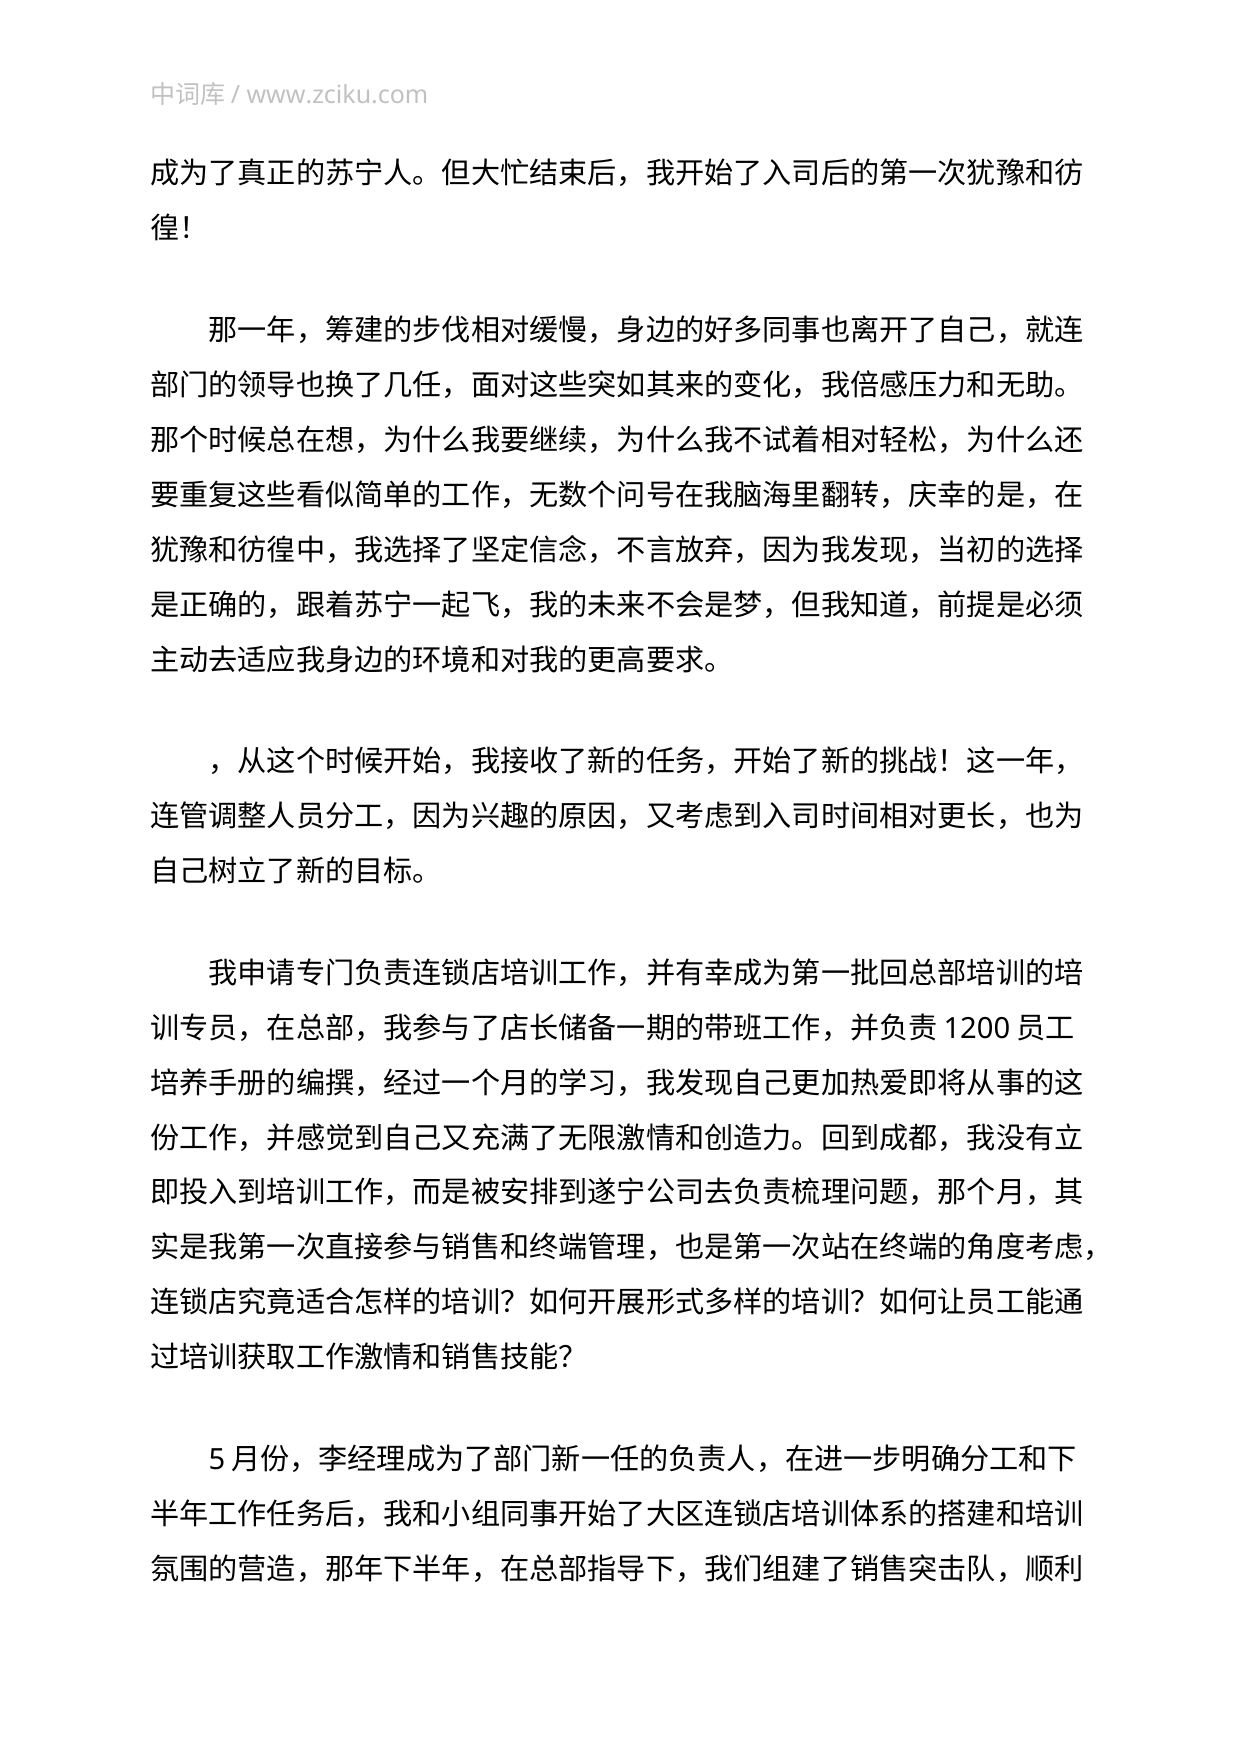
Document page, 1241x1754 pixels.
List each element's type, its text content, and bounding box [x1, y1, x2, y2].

text 那一年，筹建的步伐相对缓慢，身边的好多同事也离开了自己，就连部门的领导也换了几任，面对这些突如其来的变化，我倍感压力和无助。那个时候总在想，为什么我要继续，为什么我不试着相对轻松，为什么还要重复这些看似简单的工作，无数个问号在我脑海里翻转，庆幸的是，在犹豫和彷徨中，我选择了坚定信念，不言放弃，因为我发现，当初的选择是正确的，跟着苏宁一起飞，我的未来不会是梦，但我知道，前提是必须主动去适应我身边的环境和对我的更高要求。 [150, 307, 1090, 678]
text ，从这个时候开始，我接收了新的任务，开始了新的挑战！这一年，连管调整人员分工，因为兴趣的原因，又考虑到入司时间相对更长，也为自己树立了新的目标。 [150, 738, 1090, 890]
text 我申请专门负责连锁店培训工作，并有幸成为第一批回总部培训的培训专员，在总部，我参与了店长储备一期的带班工作，并负责1200员工培养手册的编撰，经过一个月的学习，我发现自己更加热爱即将从事的这份工作，并感觉到自己又充满了无限激情和创造力。回到成都，我没有立即投入到培训工作，而是被安排到遂宁公司去负责梳理问题，那个月，其实是我第一次直接参与销售和终端管理，也是第一次站在终端的角度考虑，连锁店究竟适合怎样的培训？如何开展形式多样的培训？如何让员工能通过培训获取工作激情和销售技能？ [150, 949, 1090, 1376]
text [150, 1436, 1090, 1588]
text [150, 150, 1090, 247]
